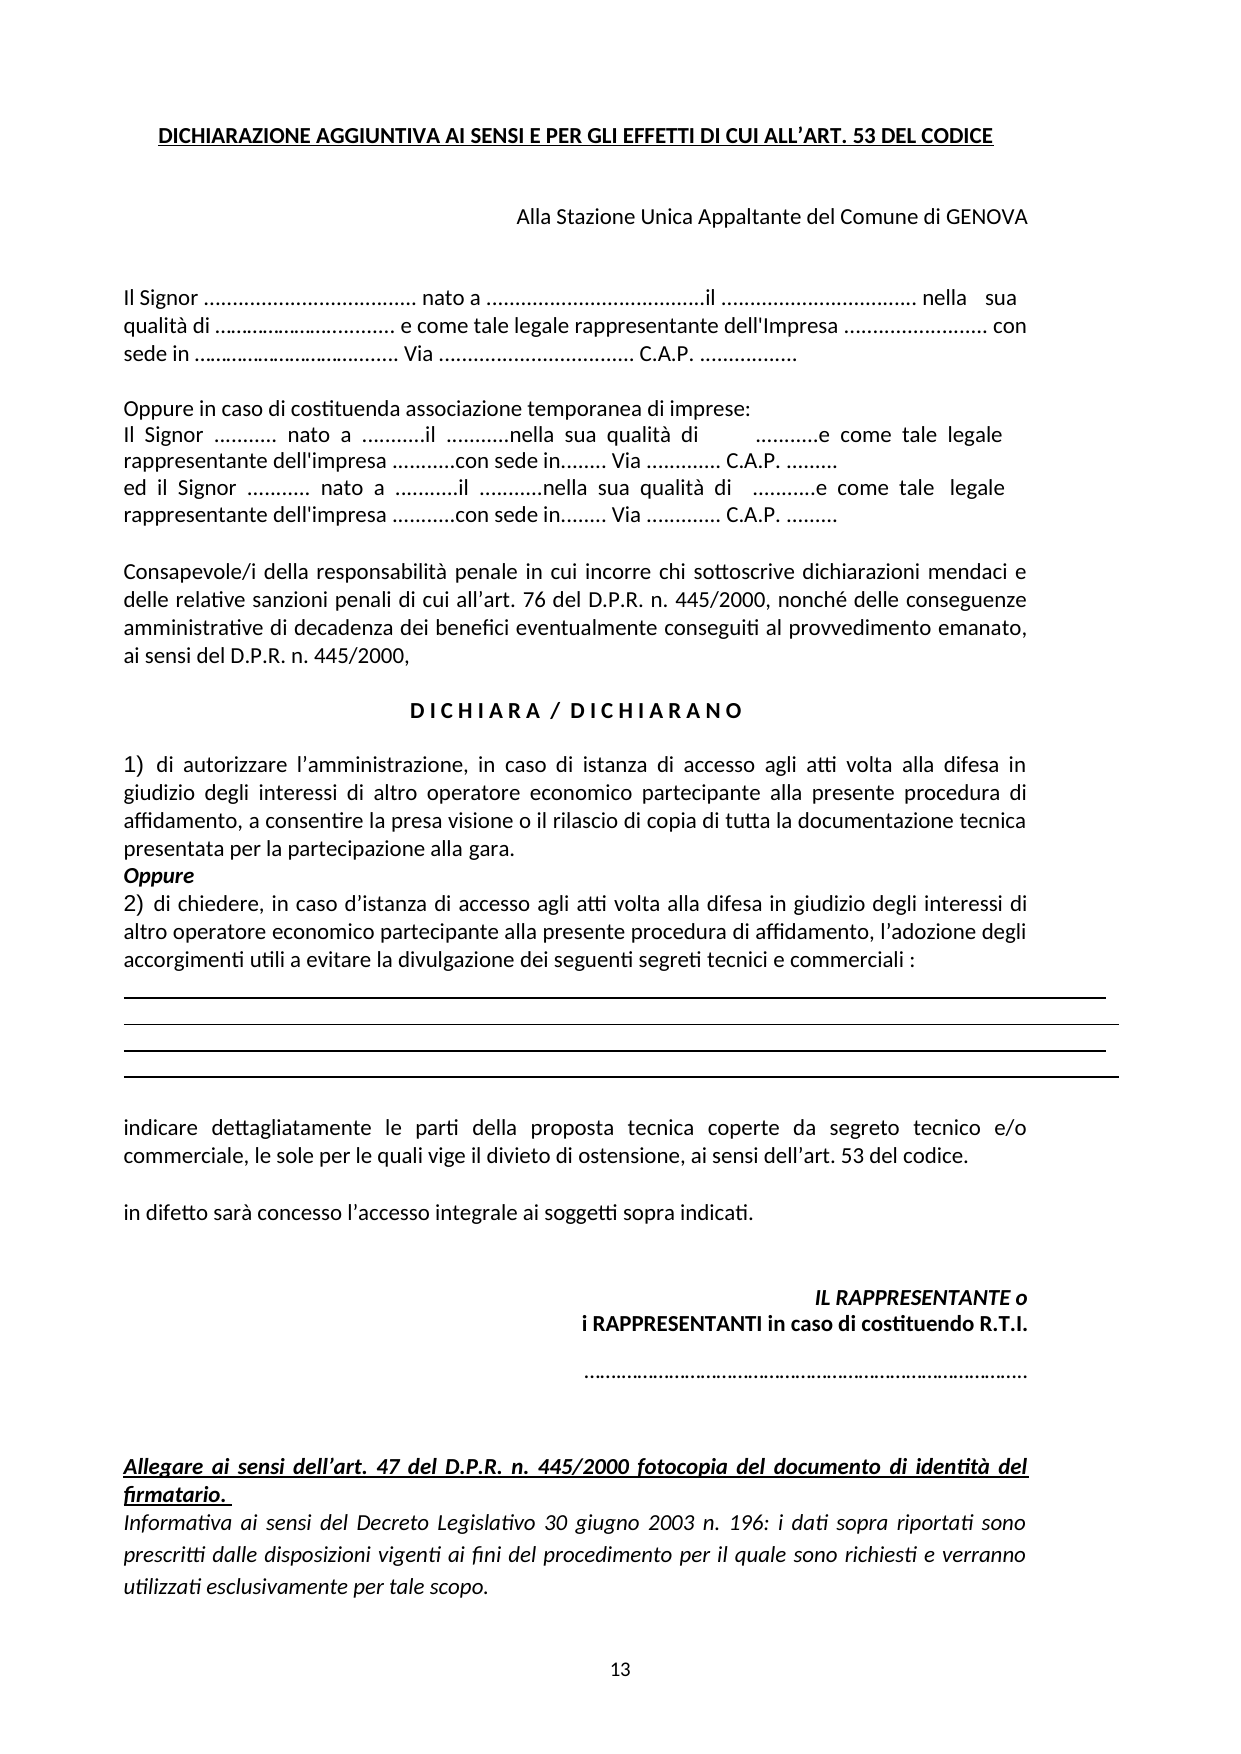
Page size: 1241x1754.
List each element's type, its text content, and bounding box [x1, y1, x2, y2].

text indicare dettagliatamente le parti della proposta tecnica coperte da segreto tecnico e/o commerciale, le sole per le quali vige il divieto di ostensione, ai sensi dell’art. 53 del codice. [123, 1113, 1028, 1169]
list di chiedere, in caso d’istanza di accesso agli atti volta alla difesa in giudizio degli interessi di altro operatore economico partecipante alla presente procedura di affidamento, l’adozione degli accorgimenti utili a evitare la divulgazione dei seguenti segreti tecnici e commerciali : [123, 889, 1028, 973]
list di autorizzare l’amministrazione, in caso di istanza di accesso agli atti volta alla difesa in giudizio degli interessi di altro operatore economico partecipante alla presente procedura di affidamento, a consentire la presa visione o il rilascio di copia di tutta la documentazione tecnica presentata per la partecipazione alla gara. [123, 750, 1028, 862]
text ed il Signor ........... nato a ...........il ...........nella sua qualità di ...........e come tale legale [123, 474, 1028, 500]
text i RAPPRESENTANTI in caso di costituendo R.T.I. [123, 1311, 1028, 1337]
text Oppure in caso di costituenda associazione temporanea di imprese: [123, 395, 1028, 421]
text Oppure [123, 862, 1028, 889]
text D I C H I A R A / D I C H I A R A N O [123, 698, 1028, 724]
text Alla Stazione Unica Appaltante del Comune di GENOVA [123, 202, 1028, 230]
text Dichiarazione aggiuntiva ai sensi e per gli effetti di cui all’art. 53 del codice [123, 121, 1028, 149]
text Consapevole/i della responsabilità penale in cui incorre chi sottoscrive dichiarazioni mendaci e delle relative sanzioni penali di cui all’art. 76 del D.P.R. n. 445/2000, nonché delle conseguenze amministrative di decadenza dei benefici eventualmente conseguiti al provvedimento emanato, ai sensi del D.P.R. n. 445/2000, [123, 557, 1028, 669]
text in difetto sarà concesso l’accesso integrale ai soggetti sopra indicati. [123, 1198, 1028, 1226]
text qualità di …………………............ e come tale legale rappresentante dell'Impresa ......................... con sede in …………………………........ Via .................................. C.A.P. ................. [123, 311, 1028, 367]
text Informativa ai sensi del Decreto Legislativo 30 giugno 2003 n. 196: i dati sopra riportati sono prescritti dalle disposizioni vigenti ai fini del procedimento per il quale sono richiesti e verranno utilizzati esclusivamente per tale scopo. [123, 1508, 1028, 1601]
subtitle Allegare ai sensi dell’art. 47 del D.P.R. n. 445/2000 fotocopia del documento di identità del firmatario. [123, 1478, 1028, 1508]
subtitle IL RAPPRESENTANTE o [123, 1284, 1028, 1311]
subtitle Allegare ai sensi dell’art. 47 del D.P.R. n. 445/2000 fotocopia del documento di identità del firmatario. [123, 1452, 1028, 1476]
text rappresentante dell'impresa ...........con sede in........ Via ............. C.A.P. ......... [123, 500, 1028, 528]
text rappresentante dell'impresa ...........con sede in........ Via ............. C.A.P. ......... [123, 448, 1028, 474]
text Il Signor ..................................... nato a ......................................il .................................. nella sua [123, 283, 1028, 311]
text Il Signor ........... nato a ...........il ...........nella sua qualità di ...........e come tale legale [123, 421, 1028, 448]
text …….………………………………………………………………….. [123, 1358, 1028, 1384]
